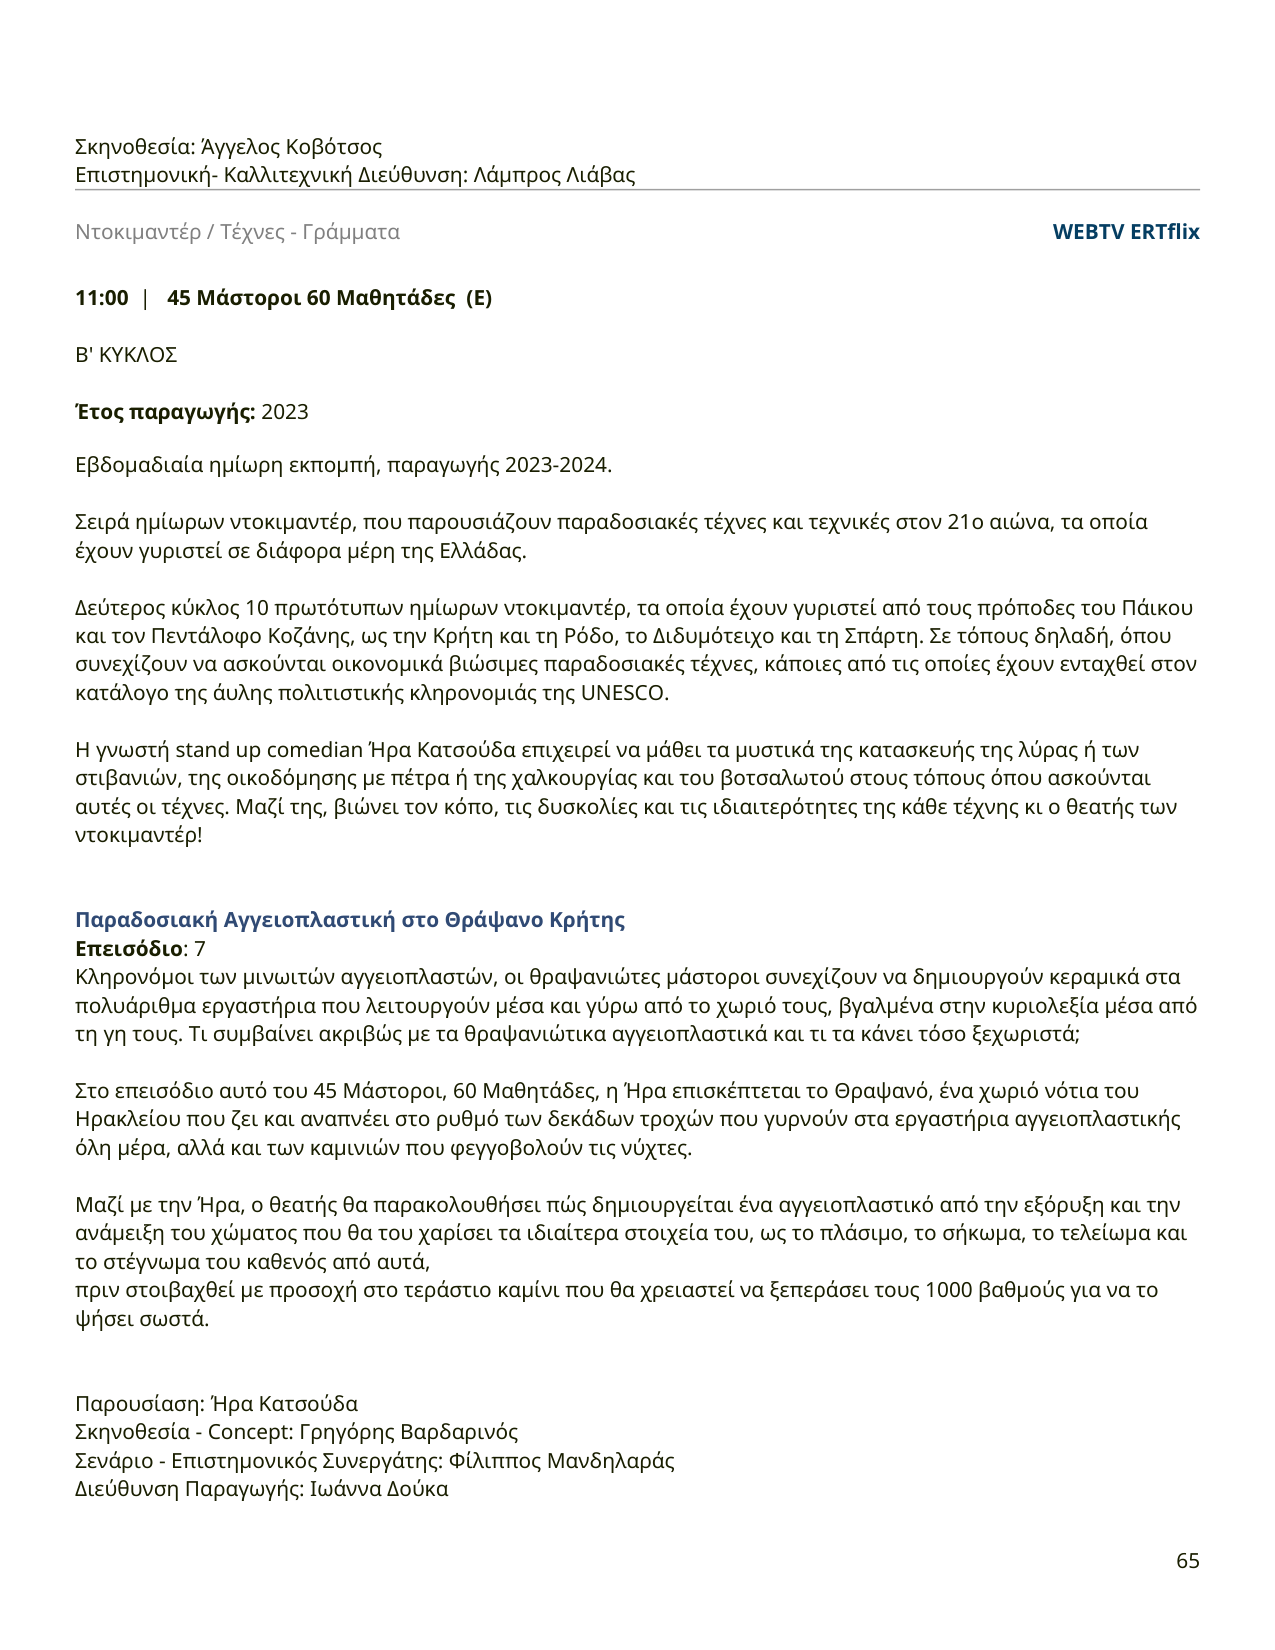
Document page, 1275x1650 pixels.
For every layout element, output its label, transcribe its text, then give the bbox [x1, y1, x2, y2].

text Παραδοσιακή Αγγειοπλαστική στο Θράψανο Κρήτης Eπεισόδιο: 7 [75, 849, 1200, 962]
text Κληρονόμοι των μινωιτών αγγειοπλαστών, οι θραψανιώτες μάστοροι συνεχίζουν να δημιουργούν κεραμικά στα πολυάριθμα εργαστήρια που λειτουργούν μέσα και γύρω από το χωριό τους, βγαλμένα στην κυριολεξία μέσα από τη γη τους. Τι συμβαίνει ακριβώς με τα θραψανιώτικα αγγειοπλαστικά και τι τα κάνει τόσο ξεχωριστά; Στο επεισόδιο αυτό του 45 Μάστοροι, 60 Μαθητάδες, η Ήρα επισκέπτεται το Θραψανό, ένα χωριό νότια του Ηρακλείου που ζει και αναπνέει στο ρυθμό των δεκάδων τροχών που γυρνούν στα εργαστήρια αγγειοπλαστικής όλη μέρα, αλλά και των καμινιών που φεγγοβολούν τις νύχτες. Μαζί με την Ήρα, ο θεατής θα παρακολουθήσει πώς δημιουργείται ένα αγγειοπλαστικό από την εξόρυξη και την ανάμειξη του χώματος που θα του χαρίσει τα ιδιαίτερα στοιχεία του, ως το πλάσιμο, το σήκωμα, το τελείωμα και το στέγνωμα του καθενός από αυτά, πριν στοιβαχθεί με προσοχή στο τεράστιο καμίνι που θα χρειαστεί να ξεπεράσει τους 1000 βαθμούς για να το ψήσει σωστά. [75, 962, 1200, 1332]
text Εβδομαδιαία ημίωρη εκπομπή, παραγωγής 2023-2024. Σειρά ημίωρων ντοκιμαντέρ, που παρουσιάζουν παραδοσιακές τέχνες και τεχνικές στον 21ο αιώνα, τα οποία έχουν γυριστεί σε διάφορα μέρη της Ελλάδας. Δεύτερος κύκλος 10 πρωτότυπων ημίωρων ντοκιμαντέρ, τα οποία έχουν γυριστεί από τους πρόποδες του Πάικου και τον Πεντάλοφο Κοζάνης, ως την Κρήτη και τη Ρόδο, το Διδυμότειχο και τη Σπάρτη. Σε τόπους δηλαδή, όπου συνεχίζουν να ασκούνται οικονομικά βιώσιμες παραδοσιακές τέχνες, κάποιες από τις οποίες έχουν ενταχθεί στον κατάλογο της άυλης πολιτιστικής κληρονομιάς της UNESCO. Η γνωστή stand up comedian Ήρα Κατσούδα επιχειρεί να μάθει τα μυστικά της κατασκευής της λύρας ή των στιβανιών, της οικοδόμησης με πέτρα ή της χαλκουργίας και του βοτσαλωτού στους τόπους όπου ασκούνται αυτές οι τέχνες. Μαζί της, βιώνει τον κόπο, τις δυσκολίες και τις ιδιαιτερότητες της κάθε τέχνης κι ο θεατής των ντοκιμαντέρ! [75, 451, 1200, 849]
text 11:00 | 45 Μάστοροι 60 Μαθητάδες (E) Β' ΚΥΚΛΟΣ Έτος παραγωγής: 2023 [75, 246, 1200, 426]
text Σκηνοθεσία: Άγγελος Κοβότσος Επιστημονική- Καλλιτεχνική Διεύθυνση: Λάμπρος Λιάβας [75, 75, 1200, 188]
table_header Ντοκιμαντέρ / Τέχνες - Γράμματα [75, 218, 637, 246]
table_header WEBTV ERTflix [638, 218, 1200, 246]
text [75, 1332, 1200, 1531]
